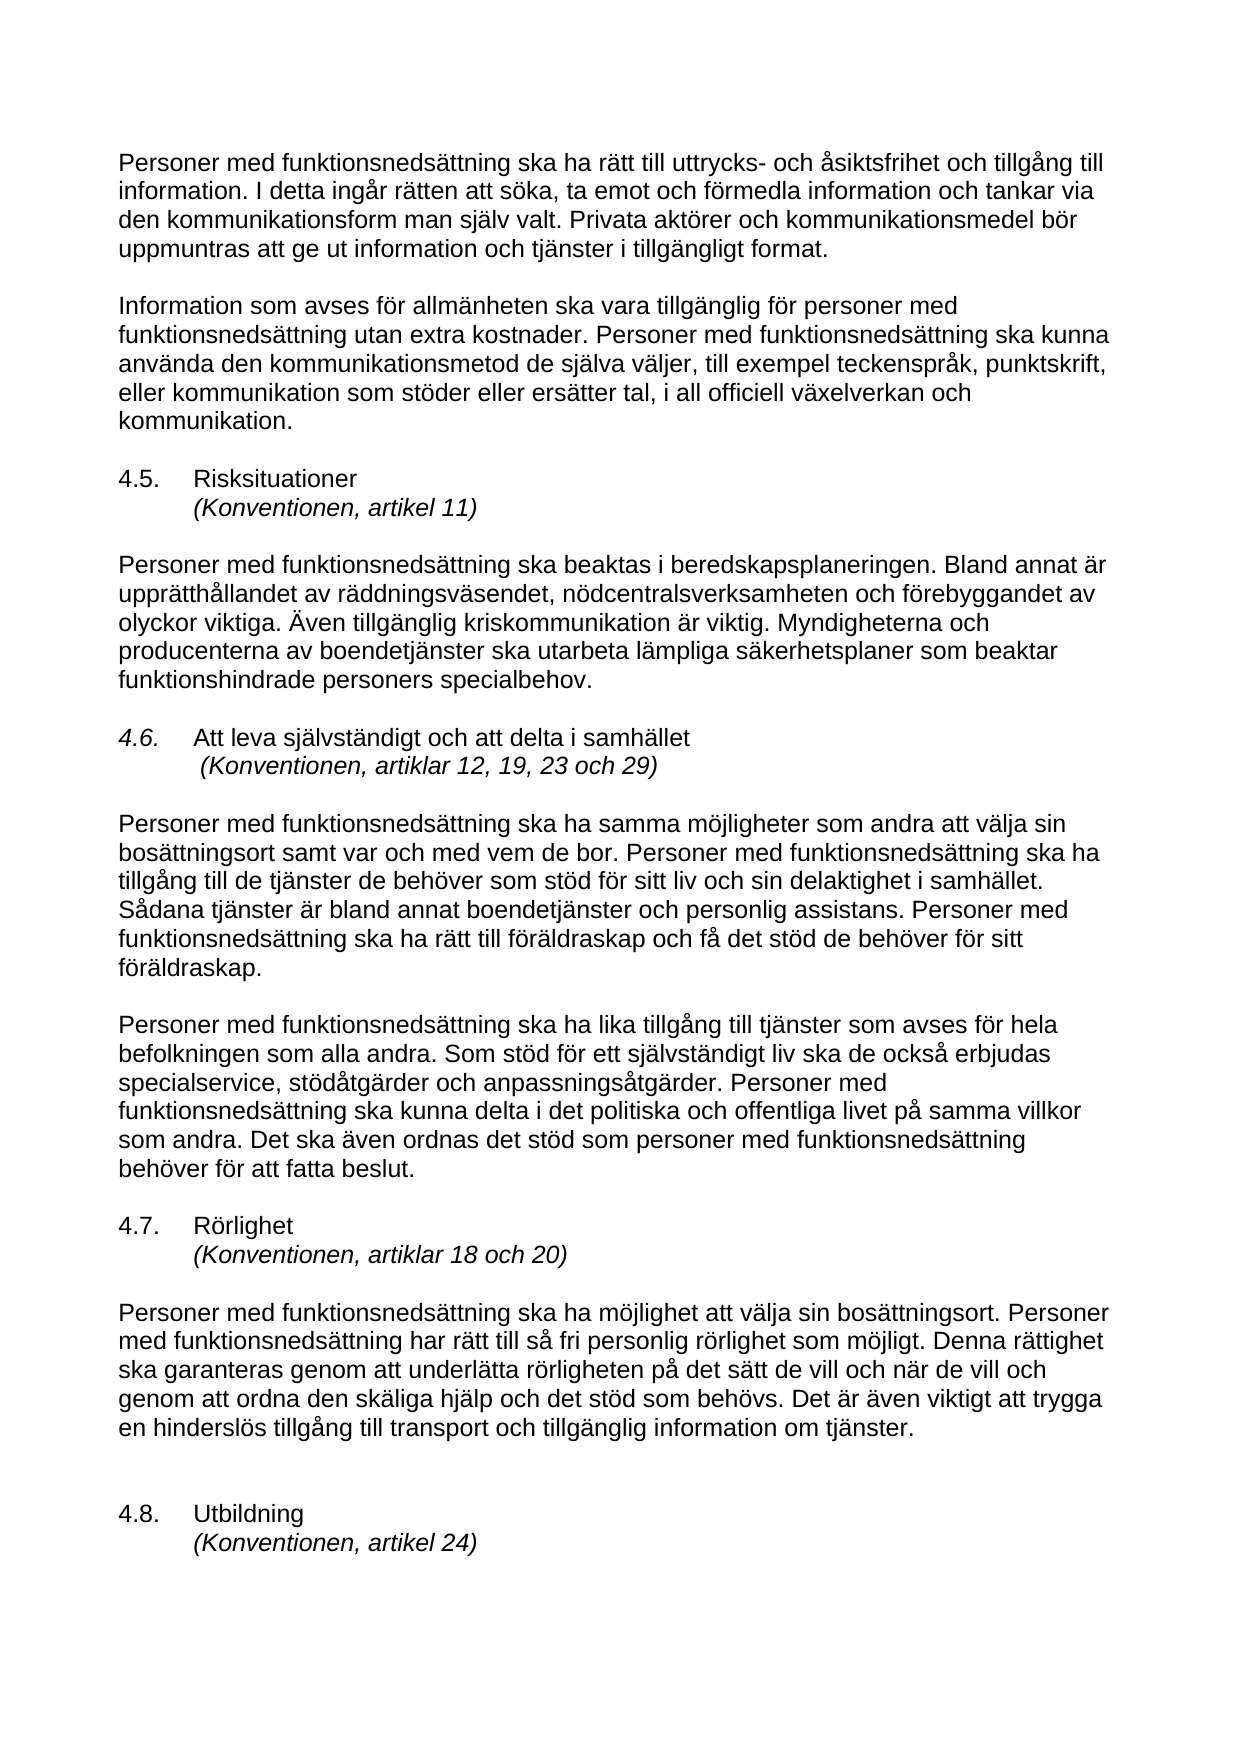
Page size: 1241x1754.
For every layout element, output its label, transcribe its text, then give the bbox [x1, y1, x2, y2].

list Att leva självständigt och att delta i samhället [118, 723, 1122, 751]
text (Konventionen, artikel 11) [193, 493, 1122, 521]
text Personer med funktionsnedsättning ska ha möjlighet att välja sin bosättningsort. Personer med funktionsnedsättning har rätt till så fri personlig rörlighet som möjligt. Denna rättighet ska garanteras genom att underlätta rörligheten på det sätt de vill och när de vill och genom att ordna den skäliga hjälp och det stöd som behövs. Det är även viktigt att trygga en hinderslös tillgång till transport och tillgänglig information om tjänster. [118, 1298, 1122, 1441]
text Personer med funktionsnedsättning ska beaktas i beredskapsplaneringen. Bland annat är upprätthållandet av räddningsväsendet, nödcentralsverksamheten och förebyggandet av olyckor viktiga. Även tillgänglig kriskommunikation är viktig. Myndigheterna och producenterna av boendetjänster ska utarbeta lämpliga säkerhetsplaner som beaktar funktionshindrade personers specialbehov. [118, 550, 1122, 694]
text Information som avses för allmänheten ska vara tillgänglig för personer med funktionsnedsättning utan extra kostnader. Personer med funktionsnedsättning ska kunna använda den kommunikationsmetod de själva väljer, till exempel teckenspråk, punktskrift, eller kommunikation som stöder eller ersätter tal, i all officiell växelverkan och kommunikation. [118, 291, 1122, 435]
list Utbildning [118, 1499, 1122, 1528]
list (Konventionen, artiklar 12, 19, 23 och 29) [193, 751, 1122, 780]
text Personer med funktionsnedsättning ska ha samma möjligheter som andra att välja sin bosättningsort samt var och med vem de bor. Personer med funktionsnedsättning ska ha tillgång till de tjänster de behöver som stöd för sitt liv och sin delaktighet i samhället. Sådana tjänster är bland annat boendetjänster och personlig assistans. Personer med funktionsnedsättning ska ha rätt till föräldraskap och få det stöd de behöver för sitt föräldraskap. [118, 809, 1122, 981]
list Rörlighet [118, 1211, 1122, 1240]
text Personer med funktionsnedsättning ska ha rätt till uttrycks- och åsiktsfrihet och tillgång till information. I detta ingår rätten att söka, ta emot och förmedla information och tankar via den kommunikationsform man själv valt. Privata aktörer och kommunikationsmedel bör uppmuntras att ge ut information och tjänster i tillgängligt format. [118, 148, 1122, 263]
text (Konventionen, artikel 24) [193, 1528, 1122, 1556]
text (Konventionen, artiklar 18 och 20) [193, 1240, 1122, 1269]
text Personer med funktionsnedsättning ska ha lika tillgång till tjänster som avses för hela befolkningen som alla andra. Som stöd för ett självständigt liv ska de också erbjudas specialservice, stödåtgärder och anpassningsåtgärder. Personer med funktionsnedsättning ska kunna delta i det politiska och offentliga livet på samma villkor som andra. Det ska även ordnas det stöd som personer med funktionsnedsättning behöver för att fatta beslut. [118, 1010, 1122, 1183]
list Risksituationer [118, 464, 1122, 493]
